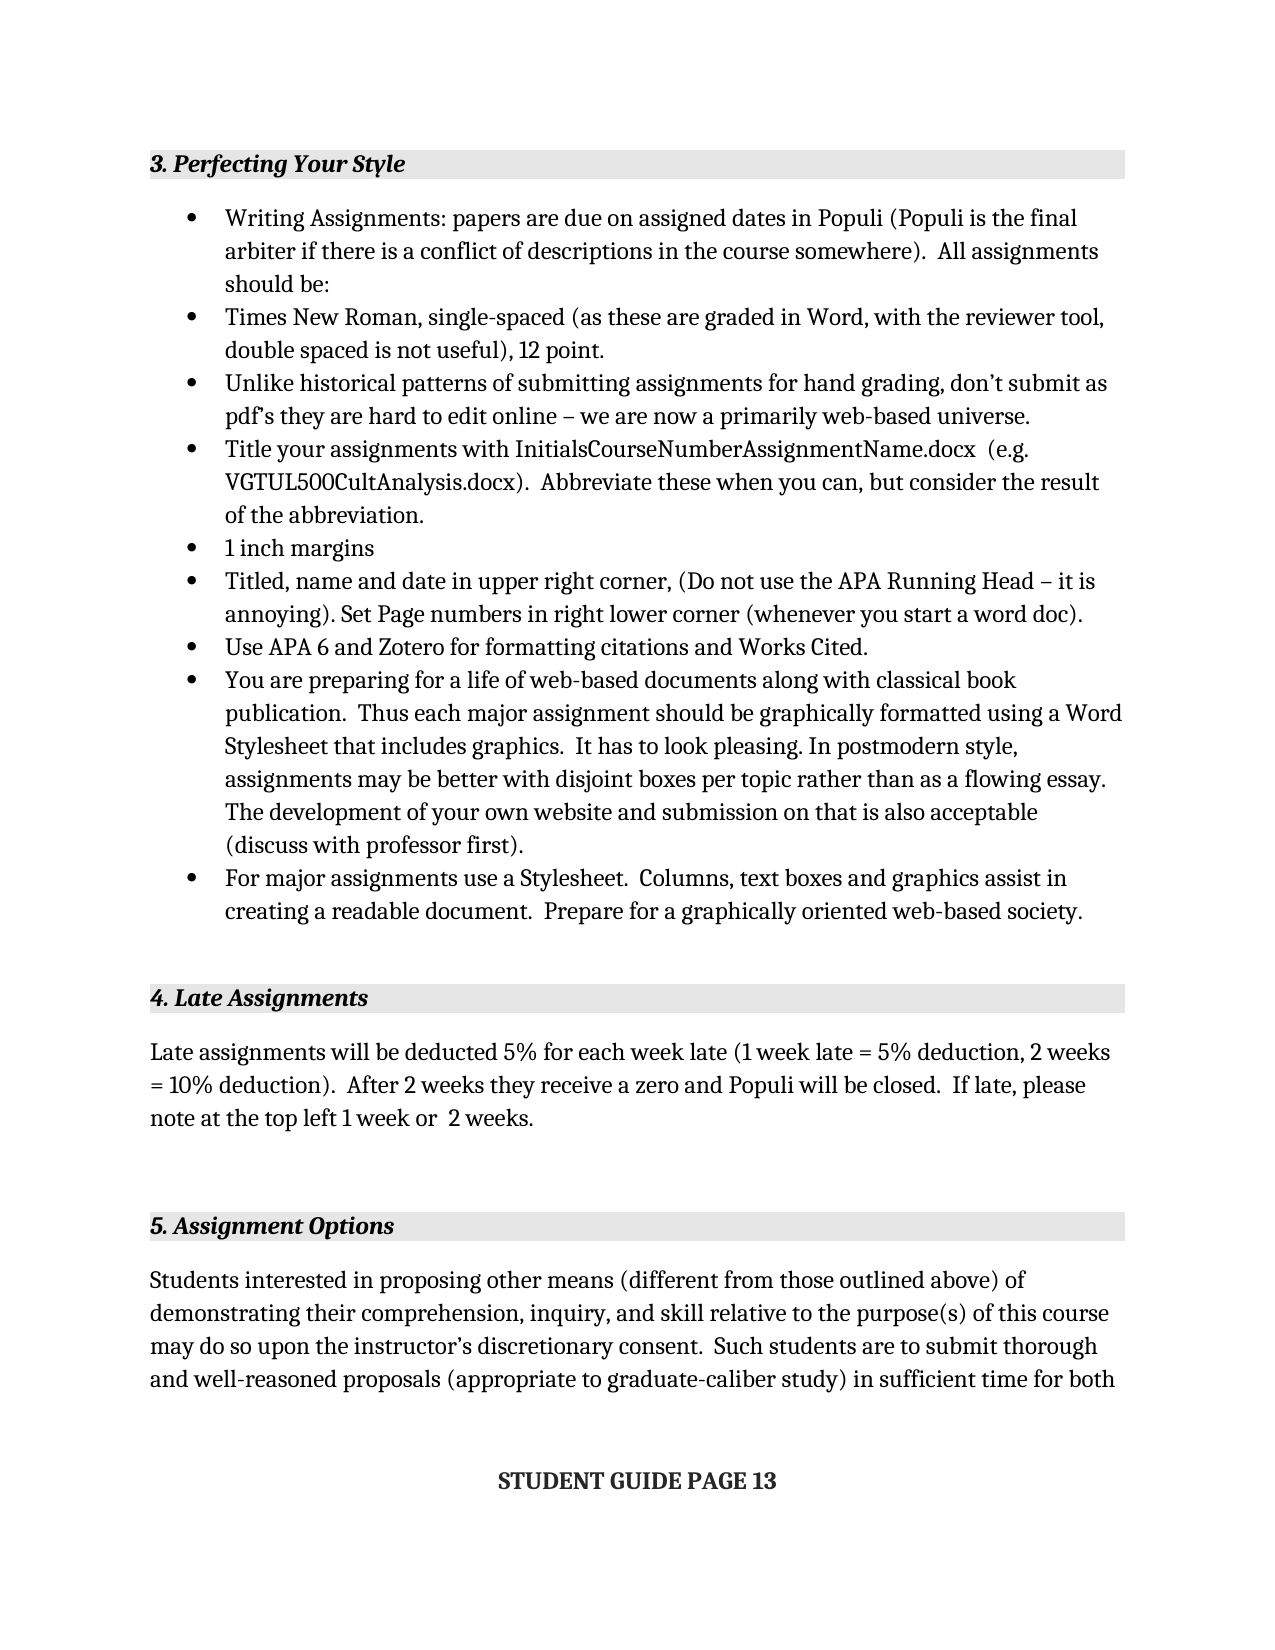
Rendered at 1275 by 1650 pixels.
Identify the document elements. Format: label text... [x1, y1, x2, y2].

list For major assignments use a Stylesheet. Columns, text boxes and graphics assist in creating a readable document. Prepare for a graphically oriented web-based society. [187, 864, 1125, 926]
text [150, 1266, 1125, 1393]
subtitle 4. Late Assignments [150, 984, 1125, 1013]
list You are preparing for a life of web-based documents along with classical book publication. Thus each major assignment should be graphically formatted using a Word Stylesheet that includes graphics. It has to look pleasing. In postmodern style, assignments may be better with disjoint boxes per topic rather than as a flowing essay. The development of your own website and submission on that is also acceptable (discuss with professor first). [187, 666, 1125, 860]
text Late assignments will be deducted 5% for each week late (1 week late = 5% deduction, 2 weeks = 10% deduction). After 2 weeks they receive a zero and Populi will be closed. If late, please note at the top left 1 week or 2 weeks. [150, 1038, 1125, 1133]
list Times New Roman, single-spaced (as these are graded in Word, with the reviewer tool, double spaced is not useful), 12 point. [187, 303, 1125, 365]
list Writing Assignments: papers are due on assigned dates in Populi (Populi is the final arbiter if there is a conflict of descriptions in the course somewhere). All assignments should be: [187, 204, 1125, 299]
list Use APA 6 and Zotero for formatting citations and Works Cited. [187, 633, 1125, 662]
list Titled, name and date in upper right corner, (Do not use the APA Running Head – it is annoying). Set Page numbers in right lower corner (whenever you start a word doc). [187, 567, 1125, 629]
list Unlike historical patterns of submitting assignments for hand grading, don’t submit as pdf’s they are hard to edit online – we are now a primarily web-based universe. [187, 369, 1125, 431]
subtitle 3. Perfecting Your Style [150, 150, 1125, 179]
list Title your assignments with InitialsCourseNumberAssignmentName.docx (e.g. VGTUL500CultAnalysis.docx). Abbreviate these when you can, but consider the result of the abbreviation. [187, 435, 1125, 530]
list 1 inch margins [187, 534, 1125, 563]
subtitle 5. Assignment Options [150, 1212, 1125, 1241]
